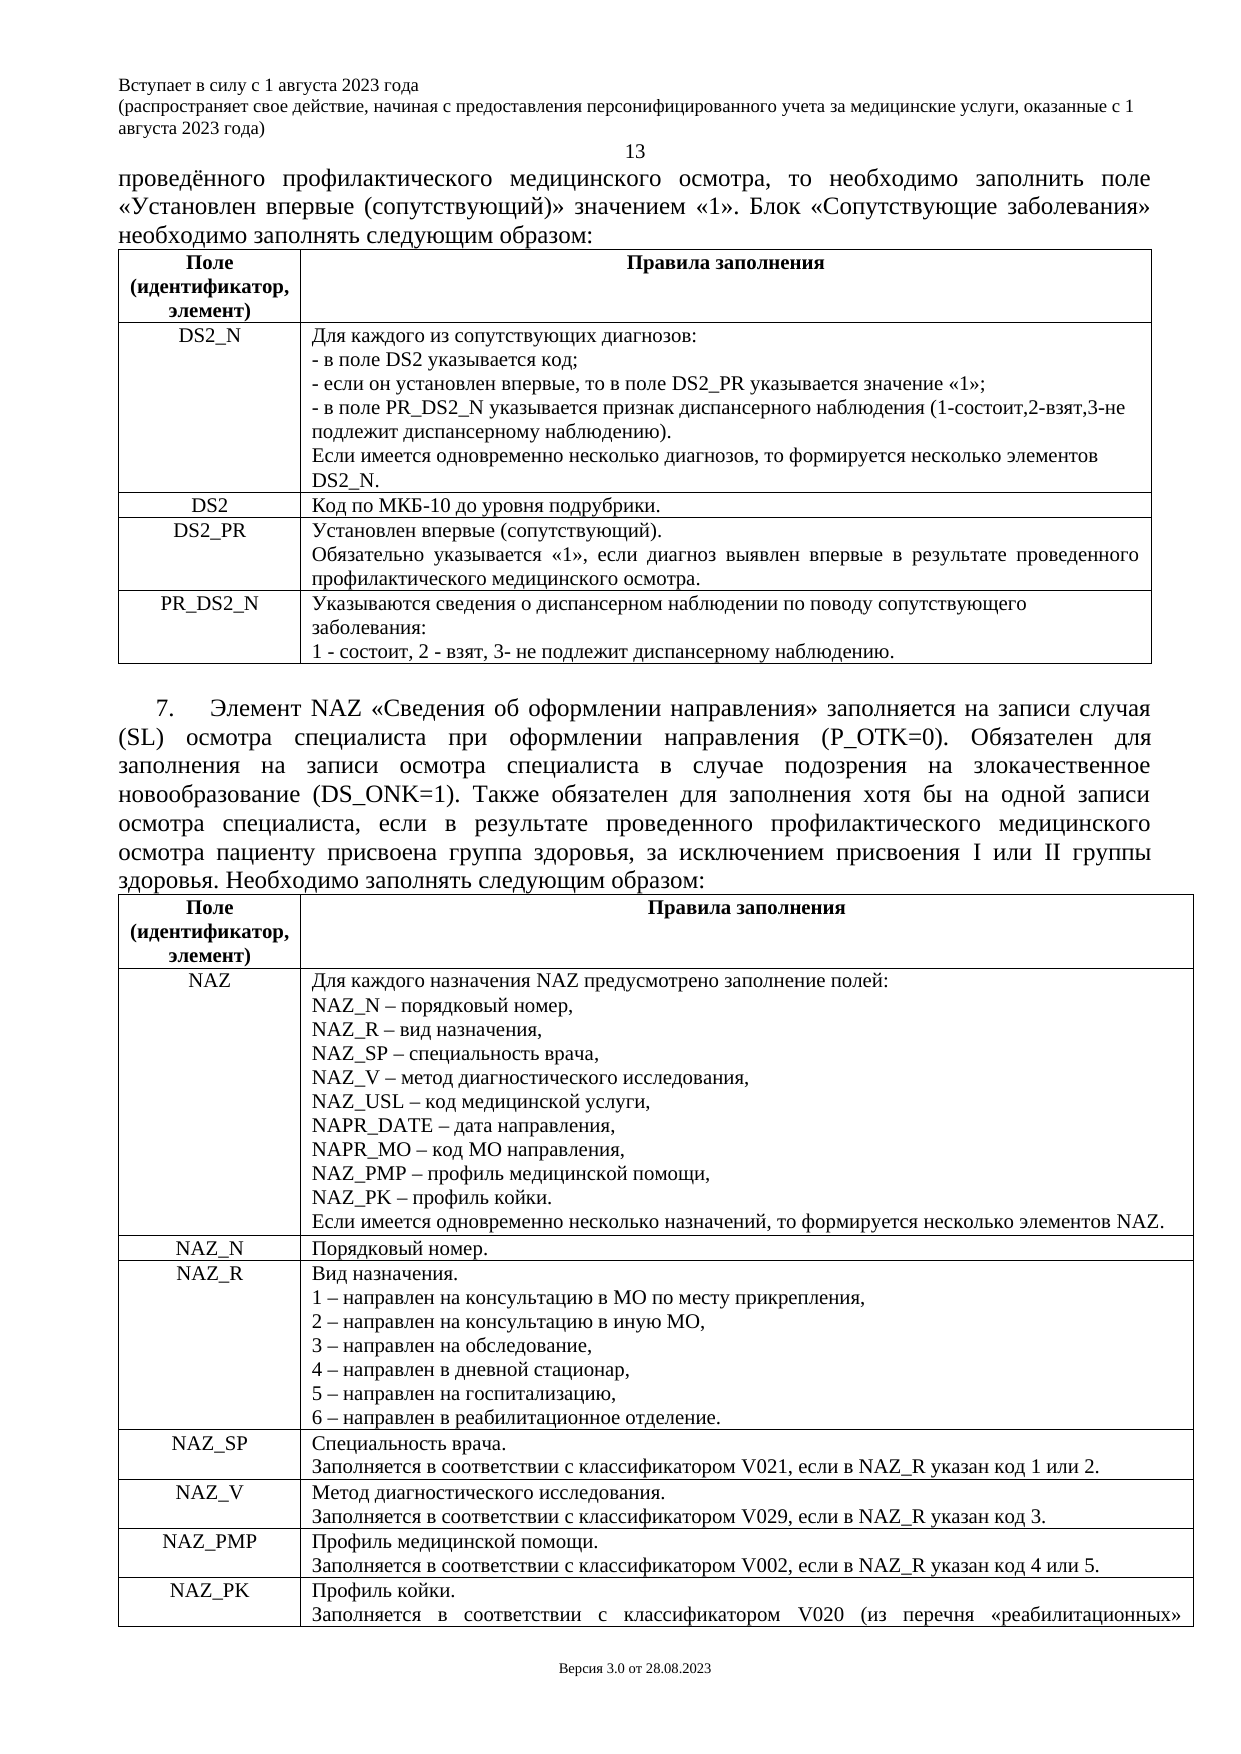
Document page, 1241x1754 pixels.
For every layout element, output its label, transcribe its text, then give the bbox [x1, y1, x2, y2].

table_cell Для каждого назначения NAZ предусмотрено заполнение полей: NAZ_N – порядковый номер, NAZ_R – вид назначения, NAZ_SP – специальность врача, NAZ_V – метод диагностического исследования, NAZ_USL – код медицинской услуги, NAPR_DATE – дата направления, NAPR_MO – код МО направления, NAZ_PMP – профиль медицинской помощи, NAZ_PK – профиль койки. Если имеется одновременно несколько назначений, то формируется несколько элементов NAZ. [301, 969, 1193, 1235]
table_cell Для каждого из сопутствующих диагнозов: - в поле DS2 указывается код; - если он установлен впервые, то в поле DS2_PR указывается значение «1»; - в поле PR_DS2_N указывается признак диспансерного наблюдения (1-состоит,2-взят,3-не подлежит диспансерному наблюдению). Если имеется одновременно несколько диагнозов, то формируется несколько элементов DS2_N. [301, 323, 1151, 492]
table_header Поле (идентификатор, элемент) [119, 250, 300, 322]
table_cell Установлен впервые (сопутствующий). Обязательно указывается «1», если диагноз выявлен впервые в результате проведенного профилактического медицинского осмотра. [301, 518, 1151, 590]
list Элемент NAZ «Сведения об оформлении направления» заполняется на записи случая (SL) осмотра специалиста при оформлении направления (P_OTK=0). Обязателен для заполнения на записи осмотра специалиста в случае подозрения на злокачественное новообразование (DS_ONK=1). Также обязателен для заполнения хотя бы на одной записи осмотра специалиста, если в результате проведенного профилактического медицинского осмотра пациенту присвоена группа здоровья, за исключением присвоения I или II группы здоровья. Необходимо заполнять следующим образом: [118, 693, 1152, 894]
table_cell Вид назначения. 1 – направлен на консультацию в МО по месту прикрепления, 2 – направлен на консультацию в иную МО, 3 – направлен на обследование, 4 – направлен в дневной стационар, 5 – направлен на госпитализацию, 6 – направлен в реабилитационное отделение. [301, 1261, 1193, 1429]
table_cell Порядковый номер. [301, 1236, 1193, 1260]
table_cell Профиль медицинской помощи. Заполняется в соответствии с классификатором V002, если в NAZ_R указан код 4 или 5. [301, 1529, 1193, 1577]
table_cell NAZ_PMP [119, 1529, 300, 1577]
table_header Правила заполнения [301, 250, 1151, 322]
table_cell Метод диагностического исследования. Заполняется в соответствии с классификатором V029, если в NAZ_R указан код 3. [301, 1480, 1193, 1528]
table_cell NAZ_V [119, 1480, 300, 1528]
table_cell Указываются сведения о диспансерном наблюдении по поводу сопутствующего заболевания: 1 - состоит, 2 - взят, 3- не подлежит диспансерному наблюдению. [301, 591, 1151, 663]
table_cell DS2_N [119, 323, 300, 492]
table_header Правила заполнения [301, 895, 1193, 967]
table_cell NAZ_SP [119, 1430, 300, 1478]
table_cell PR_DS2_N [119, 591, 300, 663]
table_cell DS2_PR [119, 518, 300, 590]
table_header Поле (идентификатор, элемент) [119, 895, 300, 967]
table_cell DS2 [119, 493, 300, 517]
table_cell Специальность врача. Заполняется в соответствии с классификатором V021, если в NAZ_R указан код 1 или 2. [301, 1430, 1193, 1478]
table_cell Код по МКБ-10 до уровня подрубрики. [301, 493, 1151, 517]
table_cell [301, 1578, 1193, 1626]
table_cell NAZ [119, 969, 300, 1235]
table_cell NAZ_R [119, 1261, 300, 1429]
table_cell NAZ_N [119, 1236, 300, 1260]
table_cell NAZ_PK [119, 1578, 300, 1626]
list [118, 163, 1152, 249]
